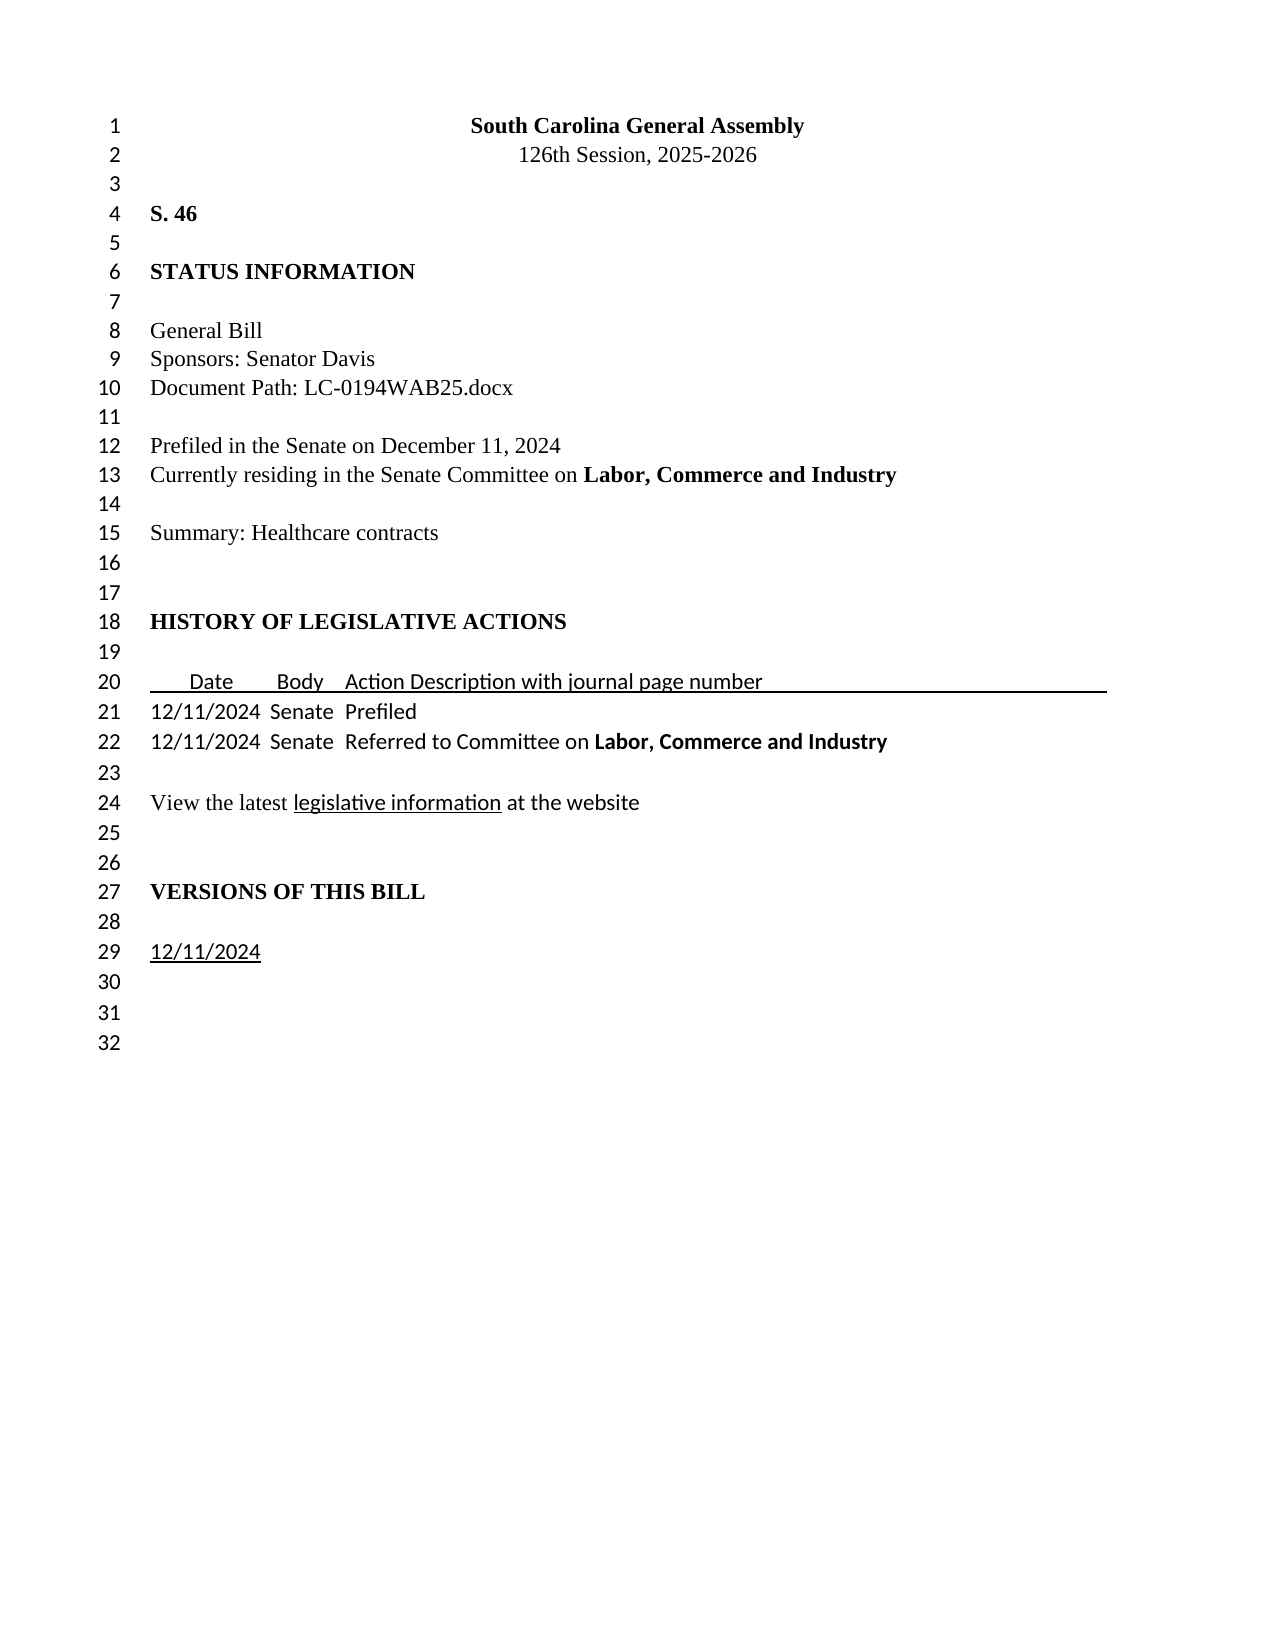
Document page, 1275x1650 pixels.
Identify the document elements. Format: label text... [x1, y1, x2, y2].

text VERSIONS OF THIS BILL [150, 878, 1125, 905]
text View the latest legislative information at the website [150, 788, 1125, 816]
text 12/11/2024 Senate Referred to Committee on Labor, Commerce and Industry [150, 727, 1125, 755]
text S. 46 [150, 199, 1125, 226]
text 12/11/2024 [150, 937, 1125, 965]
text Sponsors: Senator Davis [150, 345, 1125, 372]
text 12/11/2024 Senate Prefiled [150, 697, 1125, 725]
text General Bill [150, 317, 1125, 343]
text Document Path: LC-0194WAB25.docx [150, 374, 1125, 400]
text Currently residing in the Senate Committee on Labor, Commerce and Industry [150, 461, 1125, 487]
text 126th Session, 2025-2026 [150, 141, 1125, 167]
text Summary: Healthcare contracts [150, 519, 1125, 546]
text HISTORY OF LEGISLATIVE ACTIONS [150, 608, 1125, 635]
text Date Body Action Description with journal page number [150, 667, 1125, 695]
text South Carolina General Assembly [150, 112, 1125, 139]
text STATUS INFORMATION [150, 258, 1125, 284]
text Prefiled in the Senate on December 11, 2024 [150, 432, 1125, 459]
